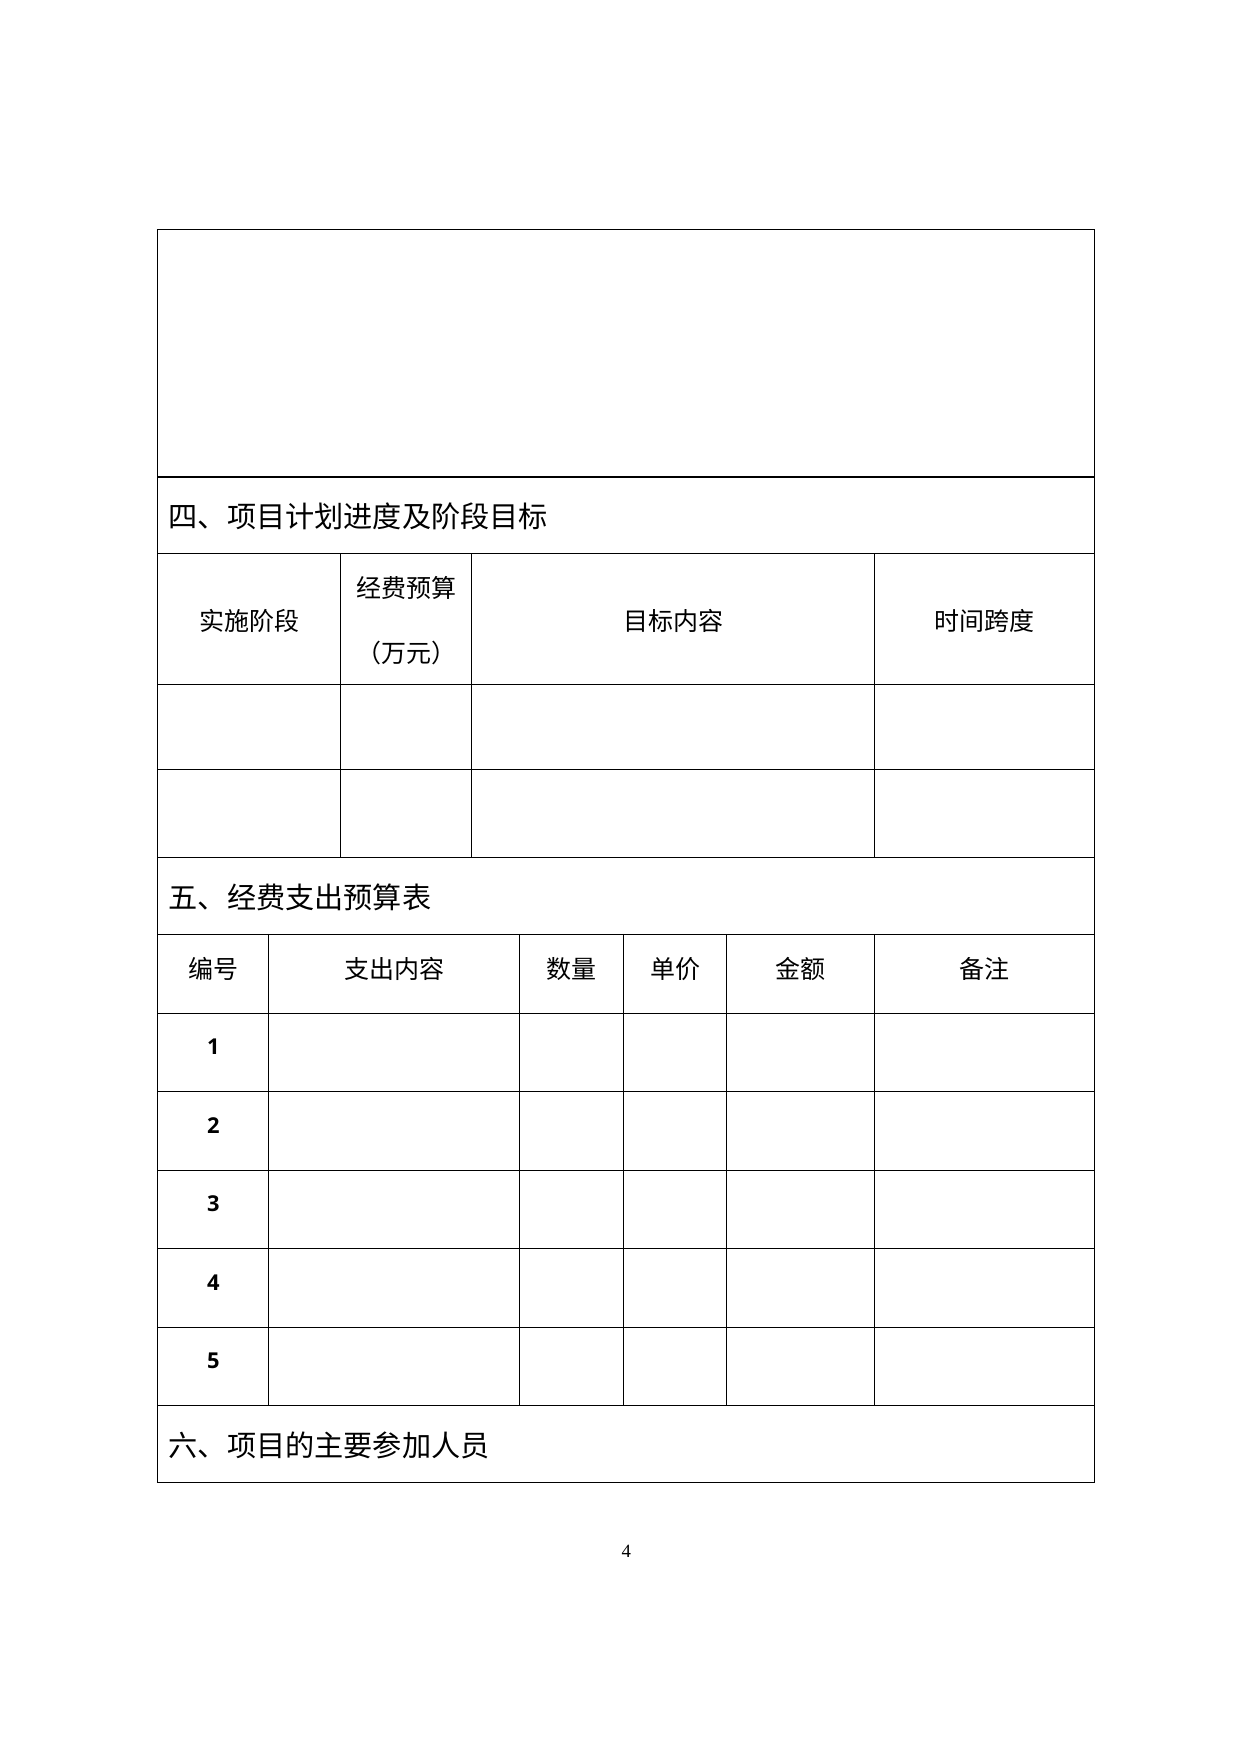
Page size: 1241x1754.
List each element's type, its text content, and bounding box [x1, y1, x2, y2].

table_cell [520, 1092, 623, 1169]
table_cell [520, 1171, 623, 1248]
table_cell [624, 1249, 726, 1327]
table_cell [520, 1328, 623, 1405]
table_cell [624, 1171, 726, 1248]
table_cell 实施阶段 [158, 554, 340, 684]
table_cell [624, 1328, 726, 1405]
table_cell 经费预算 （万元） [341, 554, 471, 684]
table_cell [520, 1014, 623, 1091]
table_cell [341, 770, 471, 857]
table_cell 编号 [158, 935, 268, 1012]
table_cell [727, 1171, 874, 1248]
table_cell [269, 1328, 519, 1405]
table_cell [875, 1014, 1094, 1091]
table_cell 4 [158, 1249, 268, 1327]
table_cell [269, 1092, 519, 1169]
table_cell [472, 685, 874, 769]
table_cell [624, 1092, 726, 1169]
table_cell [875, 685, 1094, 769]
table_cell [727, 1249, 874, 1327]
table_cell [875, 1328, 1094, 1405]
table_cell [472, 770, 874, 857]
table_cell [520, 1249, 623, 1327]
table_cell 5 [158, 1328, 268, 1405]
table_cell [158, 230, 1094, 476]
table_cell [269, 1014, 519, 1091]
table_cell 四、项目计划进度及阶段目标 [158, 478, 1094, 553]
table_cell [341, 685, 471, 769]
table_cell 时间跨度 [875, 554, 1094, 684]
table_cell [875, 1092, 1094, 1169]
table_cell 金额 [727, 935, 874, 1012]
table_cell 单价 [624, 935, 726, 1012]
table_cell 目标内容 [472, 554, 874, 684]
table_cell [158, 685, 340, 769]
table_cell 数量 [520, 935, 623, 1012]
table_cell 五、经费支出预算表 [158, 858, 1094, 934]
table_cell 支出内容 [269, 935, 519, 1012]
table_cell [875, 1171, 1094, 1248]
table_cell [727, 1328, 874, 1405]
table_cell [269, 1171, 519, 1248]
table_cell [624, 1014, 726, 1091]
table_cell [875, 1249, 1094, 1327]
table_cell 2 [158, 1092, 268, 1169]
table_cell 1 [158, 1014, 268, 1091]
table_cell [727, 1014, 874, 1091]
table_cell [727, 1092, 874, 1169]
table_cell 备注 [875, 935, 1094, 1012]
table_cell 六、项目的主要参加人员 [158, 1406, 1094, 1482]
table_cell 3 [158, 1171, 268, 1248]
table_cell [158, 770, 340, 857]
table_cell [269, 1249, 519, 1327]
table_cell [875, 770, 1094, 857]
